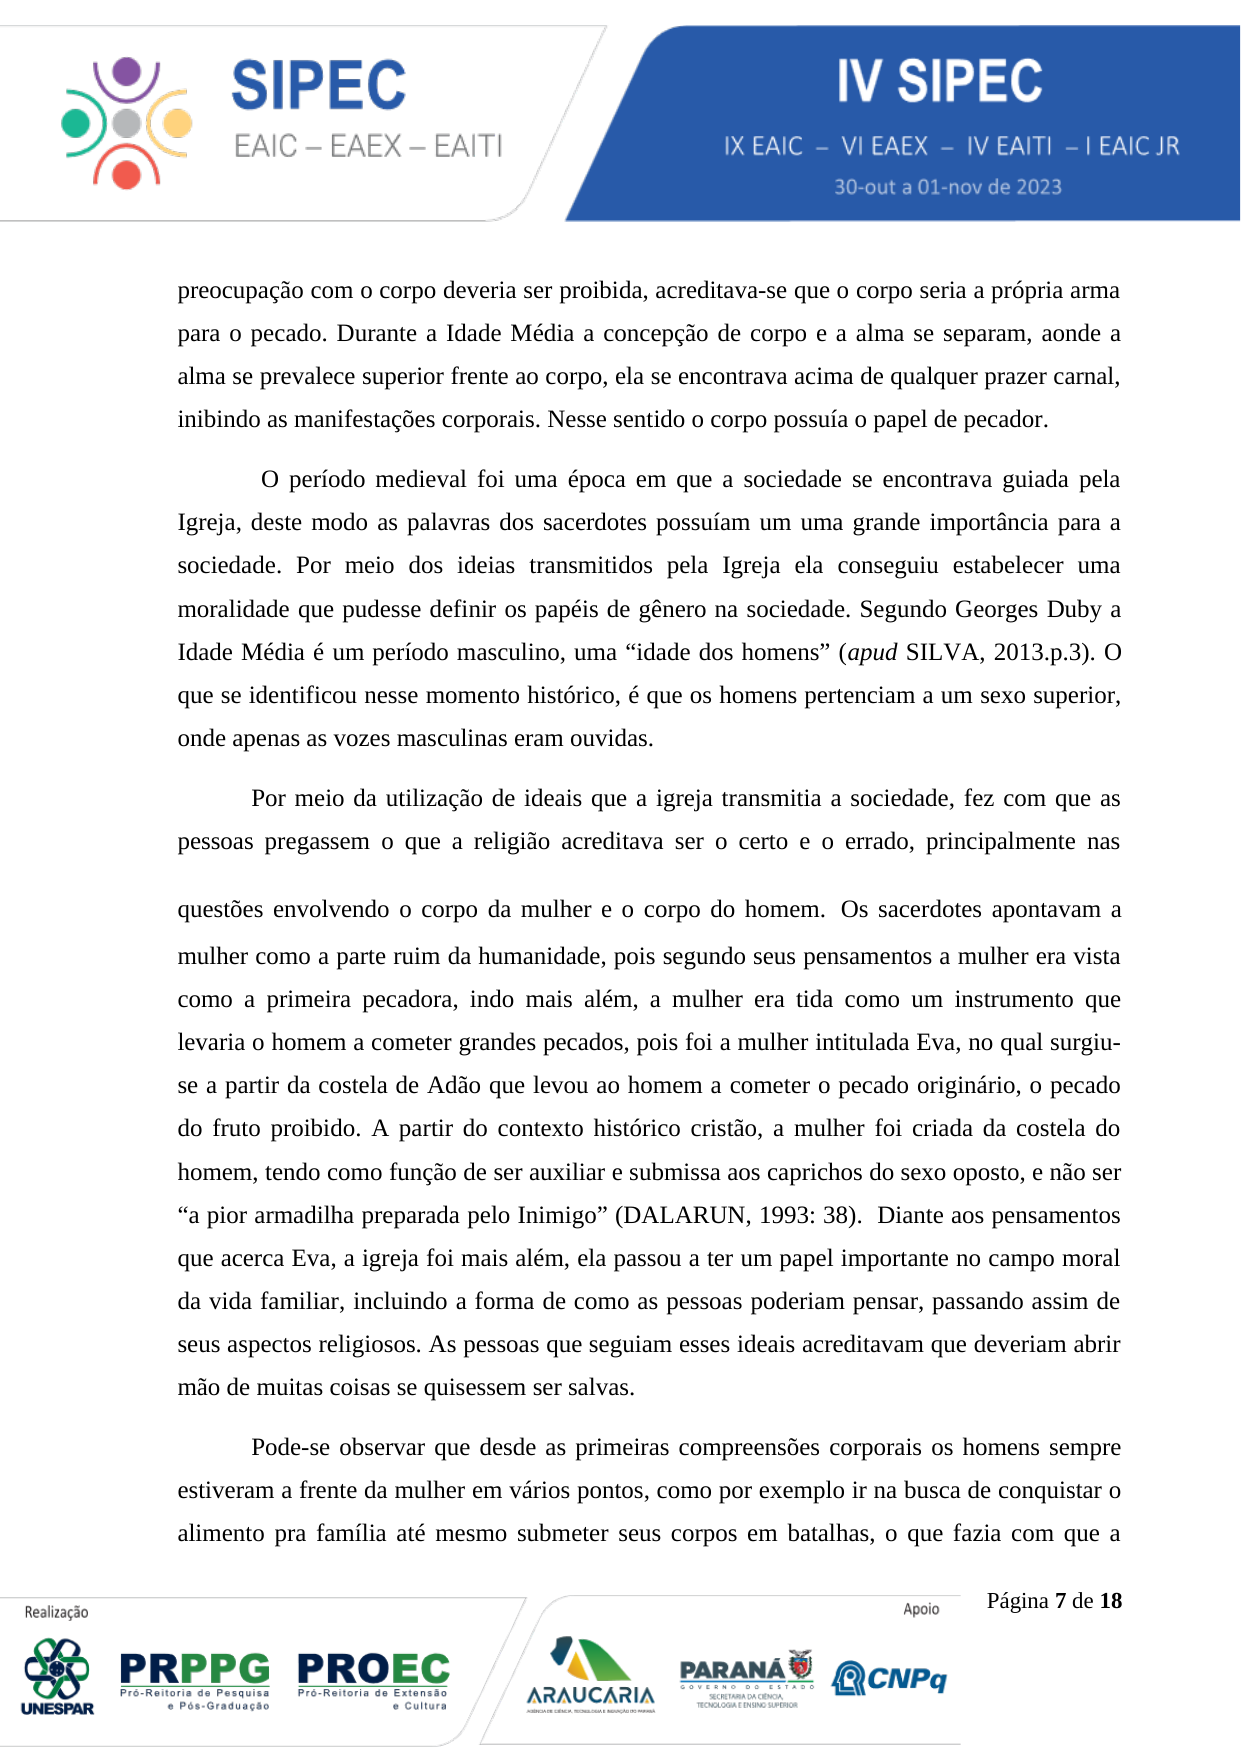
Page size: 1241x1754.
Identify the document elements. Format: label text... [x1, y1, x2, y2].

text O período medieval foi uma época em que a sociedade se encontrava guiada pela Igreja, deste modo as palavras dos sacerdotes possuíam um uma grande importância para a sociedade. Por meio dos ideias transmitidos pela Igreja ela conseguiu estabelecer uma moralidade que pudesse definir os papéis de gênero na sociedade. Segundo Georges Duby a Idade Média é um período masculino, uma “idade dos homens” (apud SILVA, 2013.p.3). O que se identificou nesse momento histórico, é que os homens pertenciam a um sexo superior, onde apenas as vozes masculinas eram ouvidas. [177, 464, 1122, 752]
text Por meio da utilização de ideais que a igreja transmitia a sociedade, fez com que as pessoas pregassem o que a religião acreditava ser o certo e o errado, principalmente nas questões envolvendo o corpo da mulher e o corpo do homem. Os sacerdotes apontavam a mulher como a parte ruim da humanidade, pois segundo seus pensamentos a mulher era vista como a primeira pecadora, indo mais além, a mulher era tida como um instrumento que levaria o homem a cometer grandes pecados, pois foi a mulher intitulada Eva, no qual surgiu-se a partir da costela de Adão que levou ao homem a cometer o pecado originário, o pecado do fruto proibido. A partir do contexto histórico cristão, a mulher foi criada da costela do homem, tendo como função de ser auxiliar e submissa aos caprichos do sexo oposto, e não ser “a pior armadilha preparada pelo Inimigo” (DALARUN, 1993: 38). Diante aos pensamentos que acerca Eva, a igreja foi mais além, ela passou a ter um papel importante no campo moral da vida familiar, incluindo a forma de como as pessoas poderiam pensar, passando assim de seus aspectos religiosos. As pessoas que seguiam esses ideais acreditavam que deveriam abrir mão de muitas coisas se quisessem ser salvas. [177, 783, 1122, 1401]
picture [0, 25, 1241, 222]
picture [0, 1595, 961, 1747]
